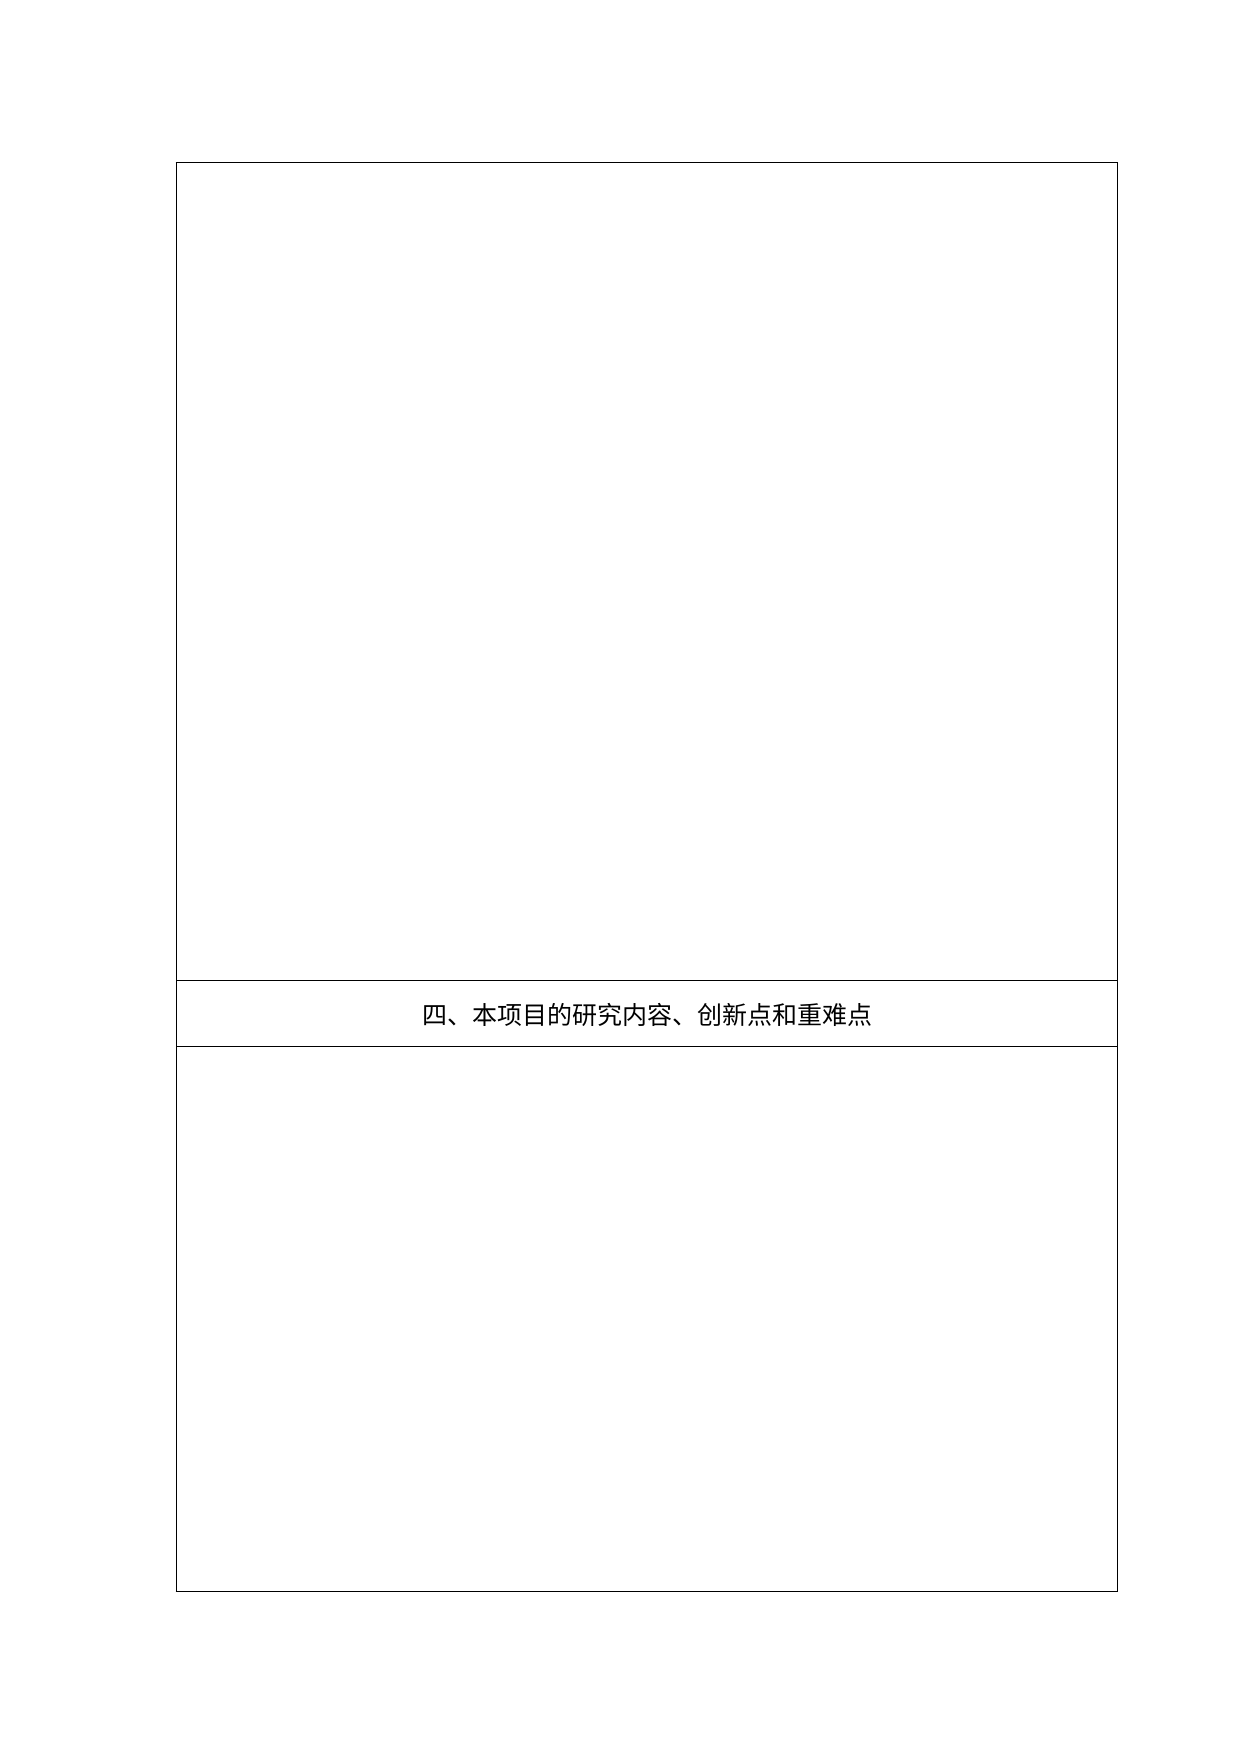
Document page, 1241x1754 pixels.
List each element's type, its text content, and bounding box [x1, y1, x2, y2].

table_cell [177, 1047, 1117, 1591]
table_cell [177, 163, 1117, 980]
table_cell 四、本项目的研究内容、创新点和重难点 [177, 981, 1117, 1046]
